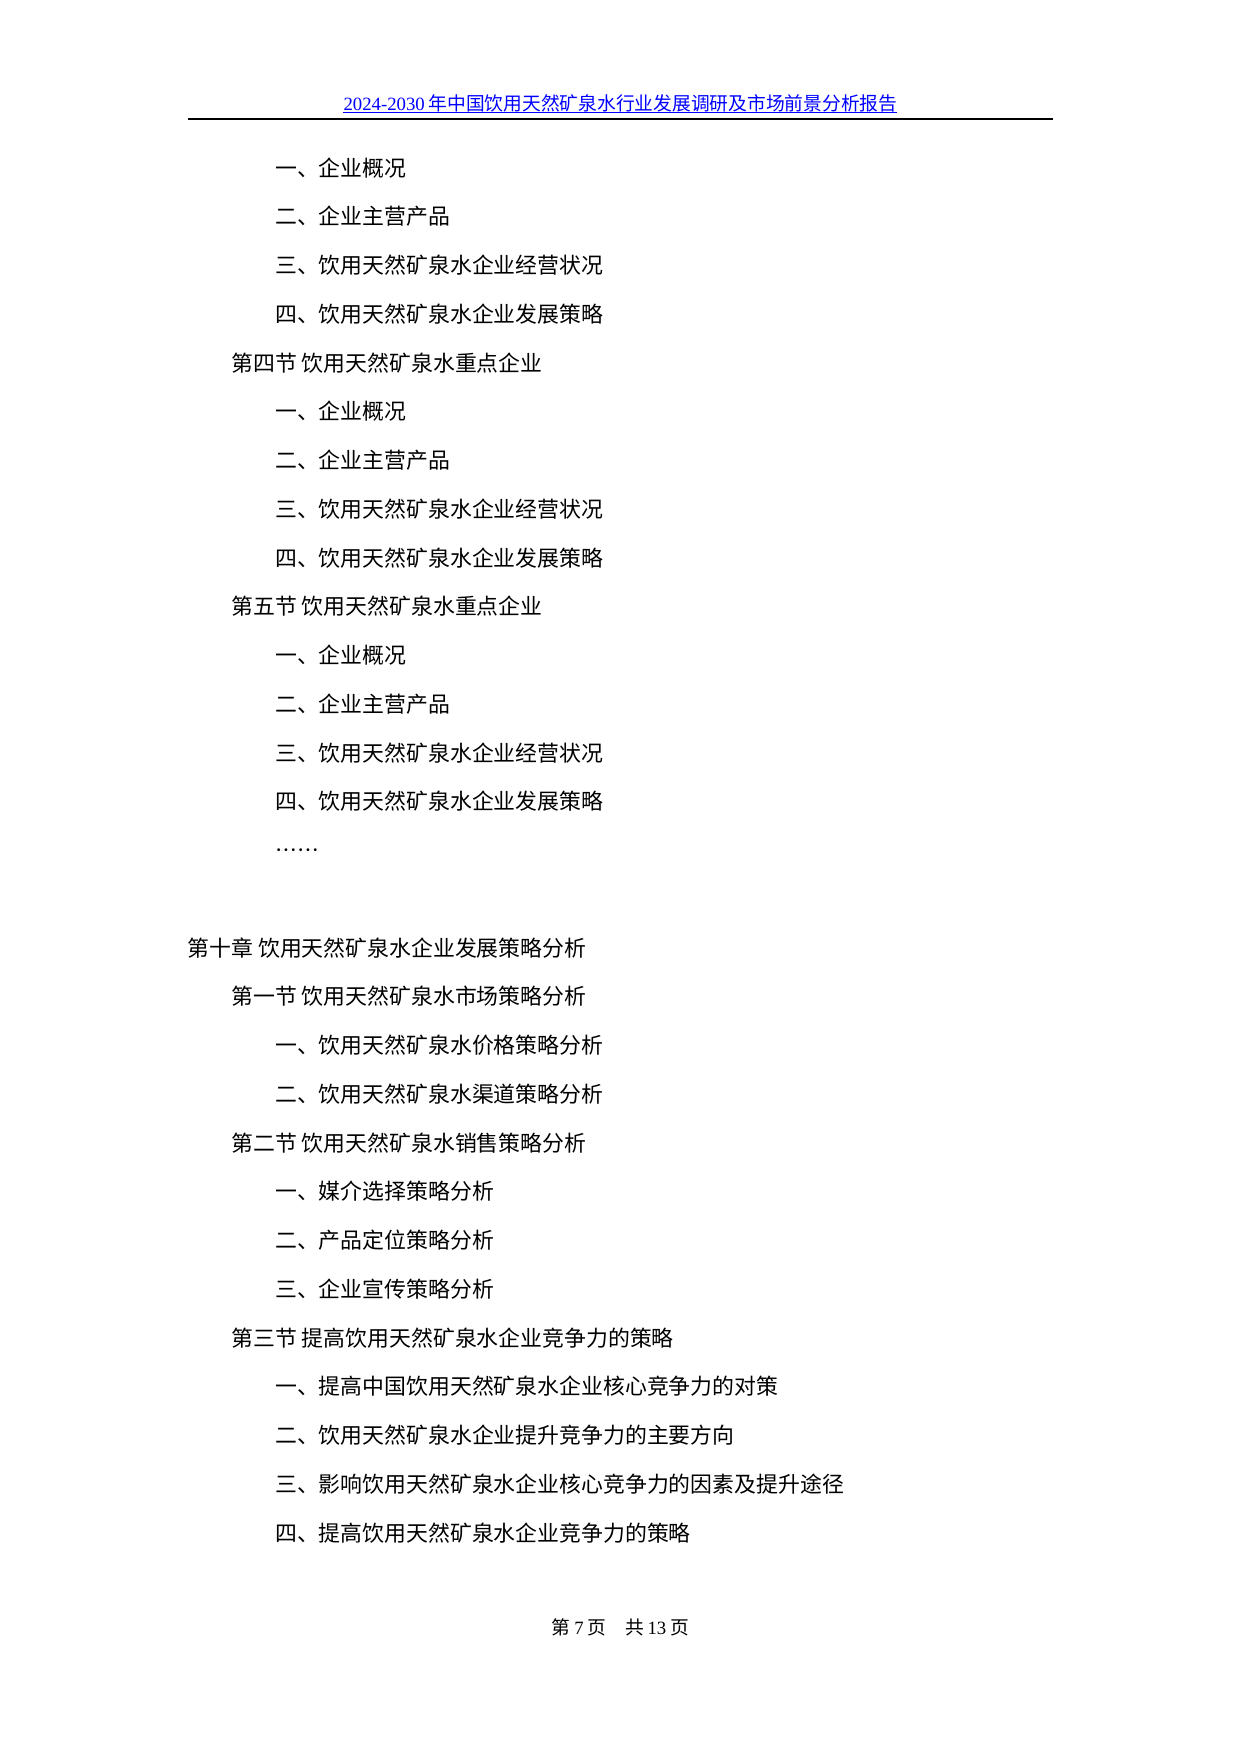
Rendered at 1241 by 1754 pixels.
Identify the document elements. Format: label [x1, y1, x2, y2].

text [187, 150, 1053, 1548]
